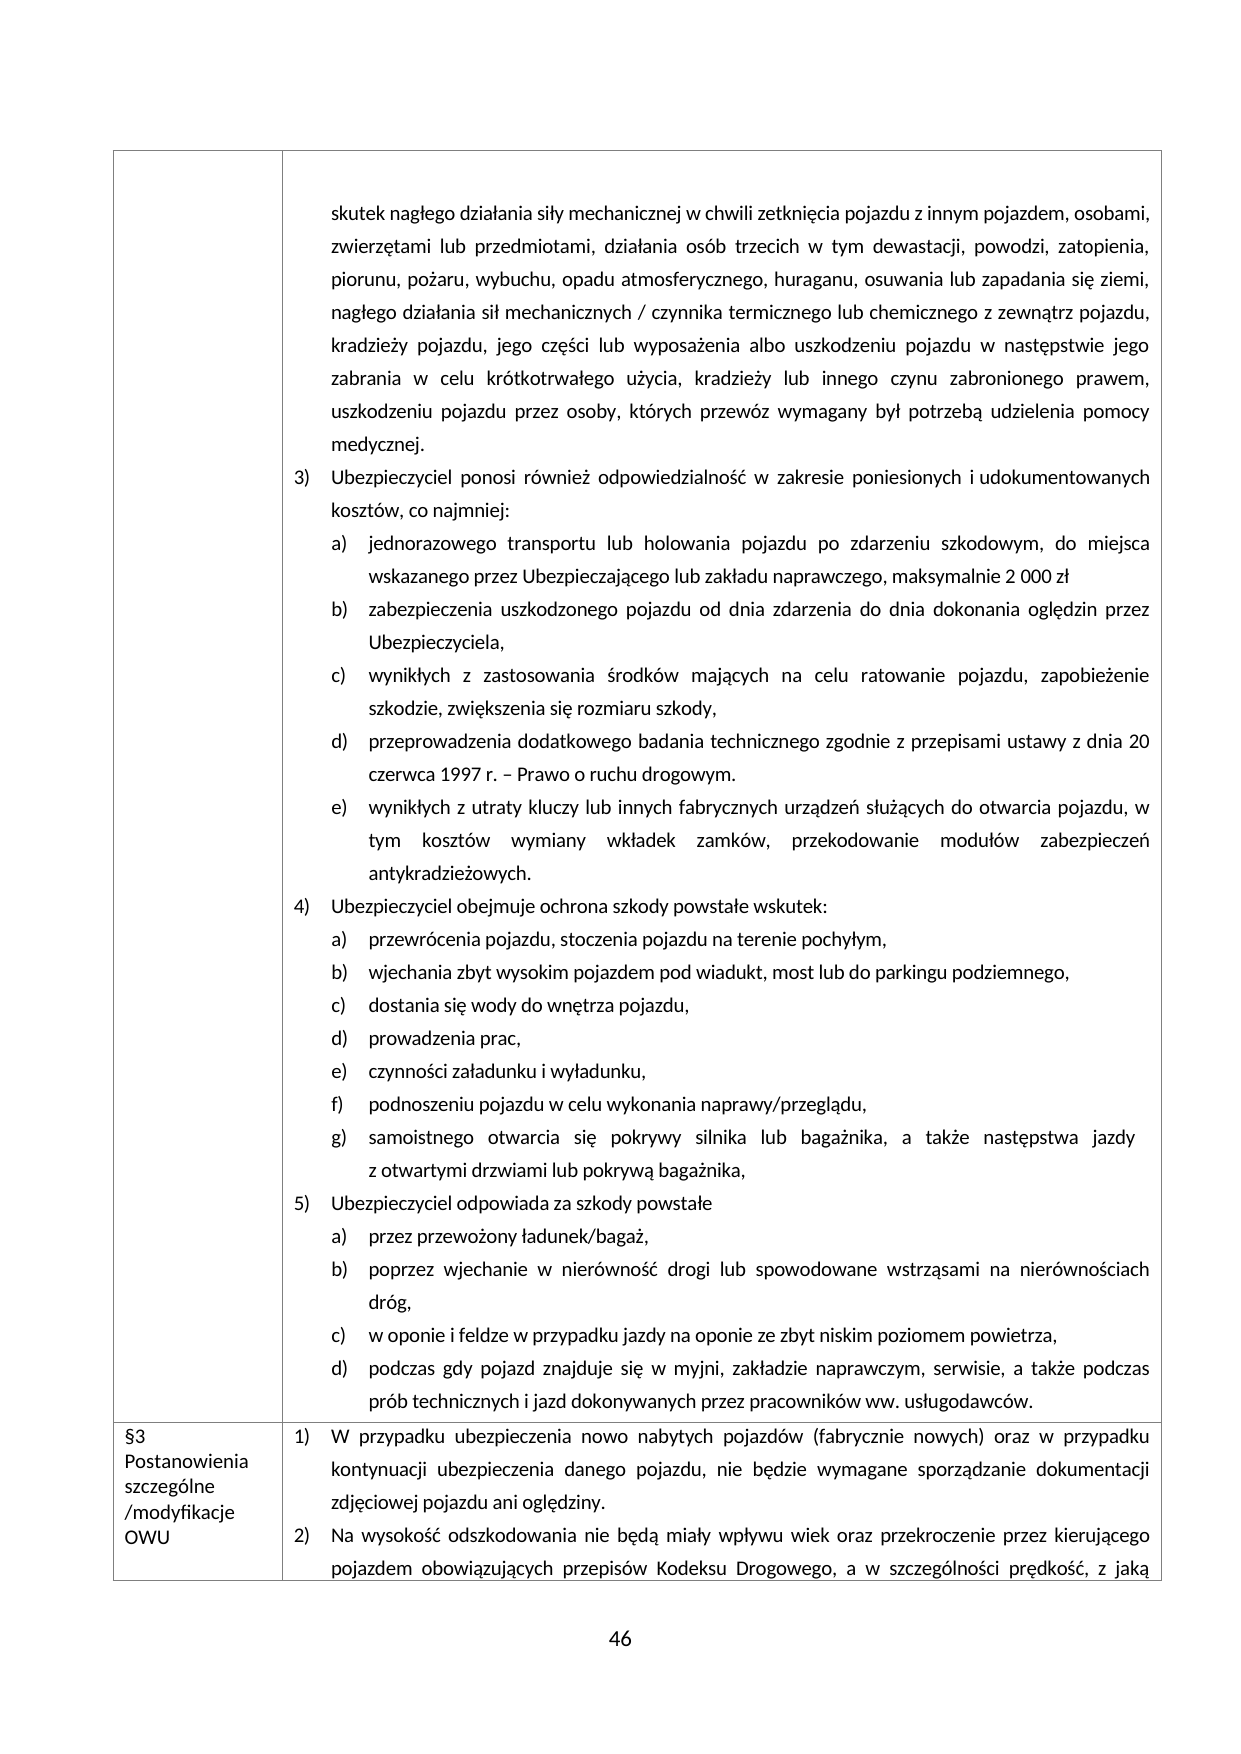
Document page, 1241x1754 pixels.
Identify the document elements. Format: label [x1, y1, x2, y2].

table_cell [283, 1423, 1161, 1580]
table_cell [114, 151, 282, 1422]
table_cell [114, 1423, 282, 1580]
table_cell [283, 151, 1161, 1422]
